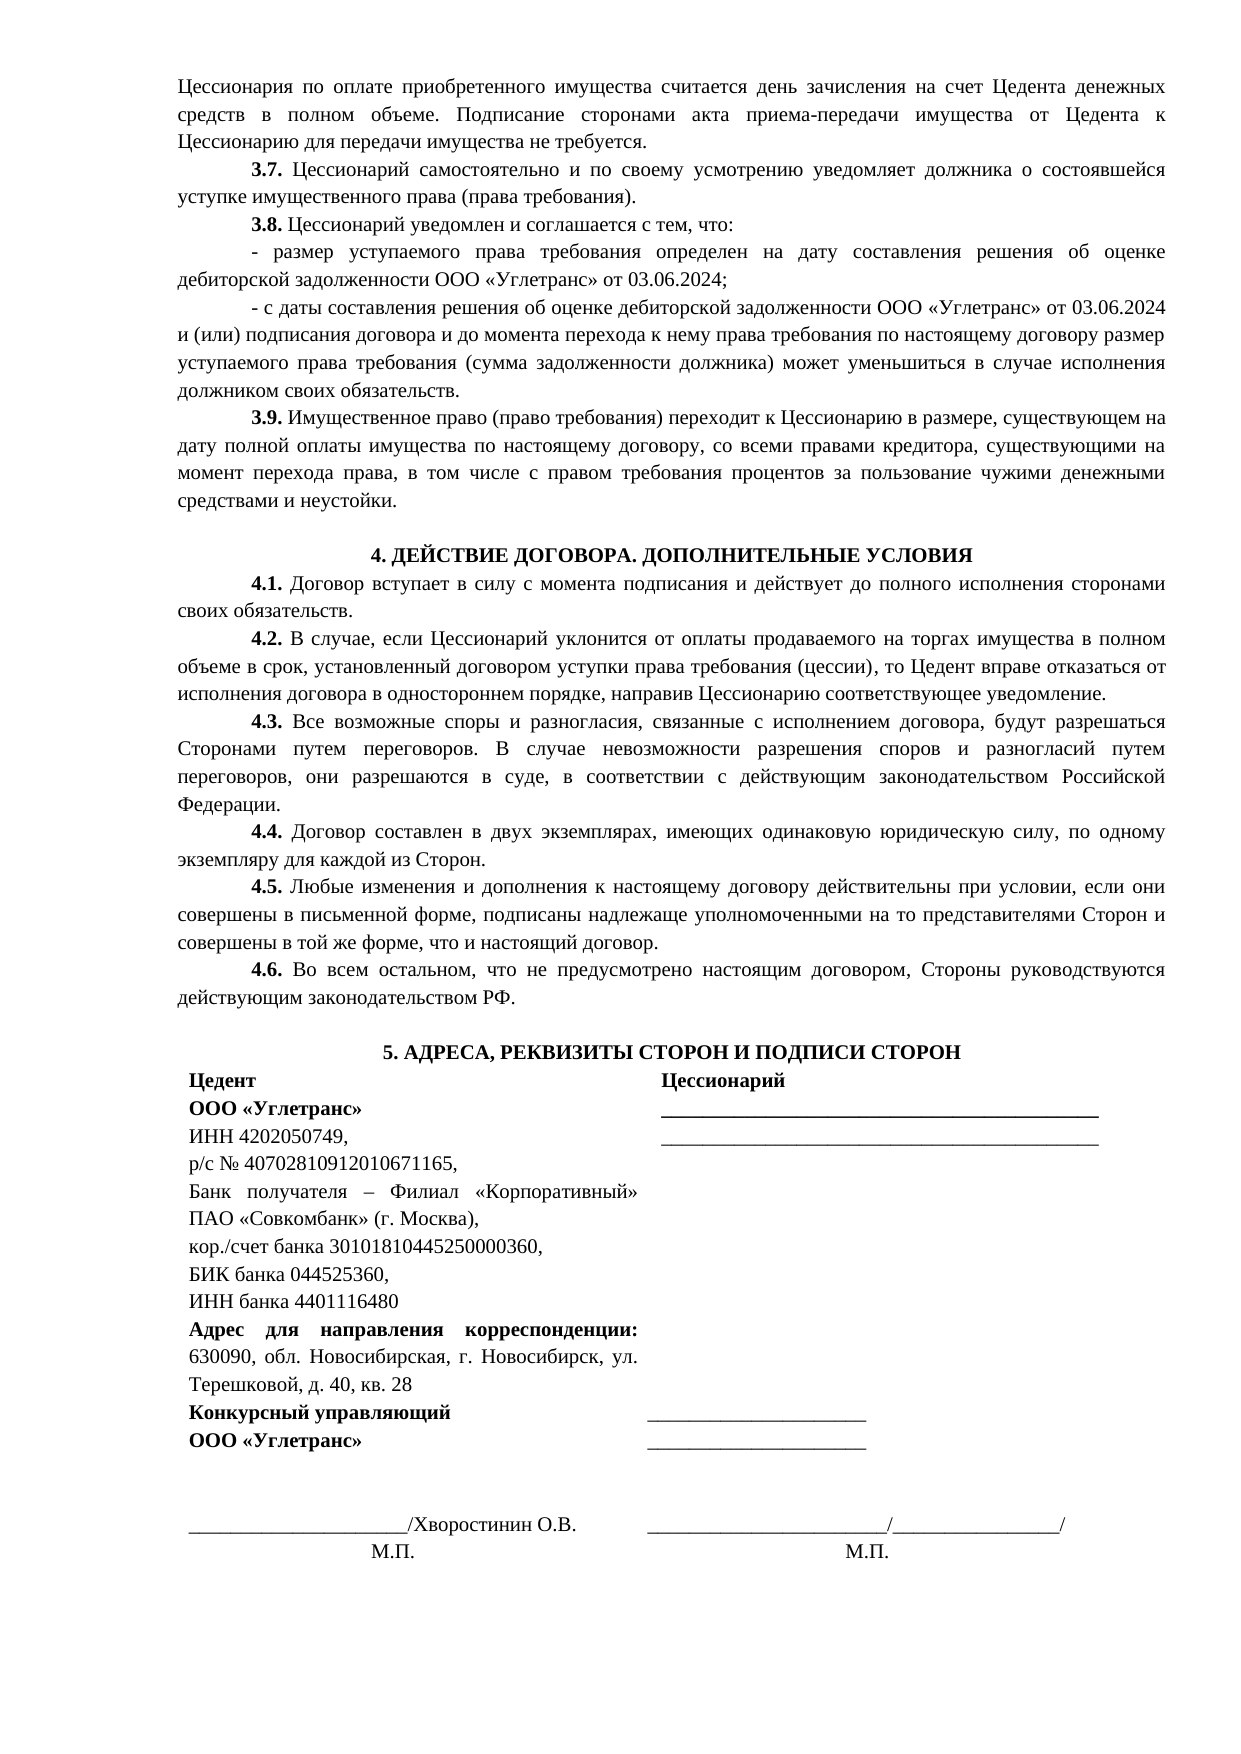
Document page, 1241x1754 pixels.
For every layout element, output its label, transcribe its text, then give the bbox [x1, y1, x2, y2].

table_cell _____________________ _____________________ [636, 1400, 1181, 1456]
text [177, 74, 1167, 153]
text 4.2. В случае, если Цессионарий уклонится от оплаты продаваемого на торгах имущества в полном объеме в срок, установленный договором уступки права требования (цессии), то Цедент вправе отказаться от исполнения договора в одностороннем порядке, направив Цессионарию соответствующее уведомление. [177, 626, 1167, 705]
text 4. ДЕЙСТВИЕ ДОГОВОРА. ДОПОЛНИТЕЛЬНЫЕ УСЛОВИЯ [177, 543, 1167, 567]
text 4.5. Любые изменения и дополнения к настоящему договору действительны при условии, если они совершены в письменной форме, подписаны надлежаще уполномоченными на то представителями Сторон и совершены в той же форме, что и настоящий договор. [177, 874, 1167, 954]
text 4.3. Все возможные споры и разногласия, связанные с исполнением договора, будут разрешаться Сторонами путем переговоров. В случае невозможности разрешения споров и разногласий путем переговоров, они разрешаются в суде, в соответствии с действующим законодательством Российской Федерации. [177, 709, 1167, 816]
text 4.1. Договор вступает в силу с момента подписания и действует до полного исполнения сторонами своих обязательств. [177, 571, 1167, 622]
table_header Цедент [177, 1068, 650, 1096]
table_cell Конкурсный управляющий ООО «Углетранс» [177, 1400, 636, 1456]
table_cell _______________________/________________/ М.П. [636, 1456, 1181, 1567]
text 3.9. Имущественное право (право требования) переходит к Цессионарию в размере, существующем на дату полной оплаты имущества по настоящему договору, со всеми правами кредитора, существующими на момент перехода права, в том числе с правом требования процентов за пользование чужими денежными средствами и неустойки. [177, 405, 1167, 512]
table_cell _____________________/Хворостинин О.В. М.П. [177, 1456, 636, 1567]
text 3.8. Цессионарий уведомлен и соглашается с тем, что: [177, 212, 1167, 236]
table_cell ООО «Углетранс» ИНН 4202050749, р/с № 40702810912010671165, Банк получателя – Филиал «Корпоративный» ПАО «Совкомбанк» (г. Москва), кор./счет банка 30101810445250000360, БИК банка 044525360, ИНН банка 4401116480 Адрес для направления корреспонденции: 630090, обл. Новосибирская, г. Новосибирск, ул. Терешковой, д. 40, кв. 28 [177, 1096, 650, 1400]
table_cell __________________________________________ __________________________________________ [650, 1096, 1167, 1400]
table_header Цессионарий [650, 1068, 1167, 1096]
text - с даты составления решения об оценке дебиторской задолженности ООО «Углетранс» от 03.06.2024 и (или) подписания договора и до момента перехода к нему права требования по настоящему договору размер уступаемого права требования (сумма задолженности должника) может уменьшиться в случае исполнения должником своих обязательств. [177, 295, 1167, 402]
text 4.6. Во всем остальном, что не предусмотрено настоящим договором, Стороны руководствуются действующим законодательством РФ. [177, 957, 1167, 1009]
text - размер уступаемого права требования определен на дату составления решения об оценке дебиторской задолженности ООО «Углетранс» от 03.06.2024; [177, 239, 1167, 291]
text 3.7. Цессионарий самостоятельно и по своему усмотрению уведомляет должника о состоявшейся уступке имущественного права (права требования). [177, 157, 1167, 208]
text 4.4. Договор составлен в двух экземплярах, имеющих одинаковую юридическую силу, по одному экземпляру для каждой из Сторон. [177, 819, 1167, 871]
text 5. АДРЕСА, РЕКВИЗИТЫ СТОРОН И ПОДПИСИ СТОРОН [177, 1040, 1167, 1064]
